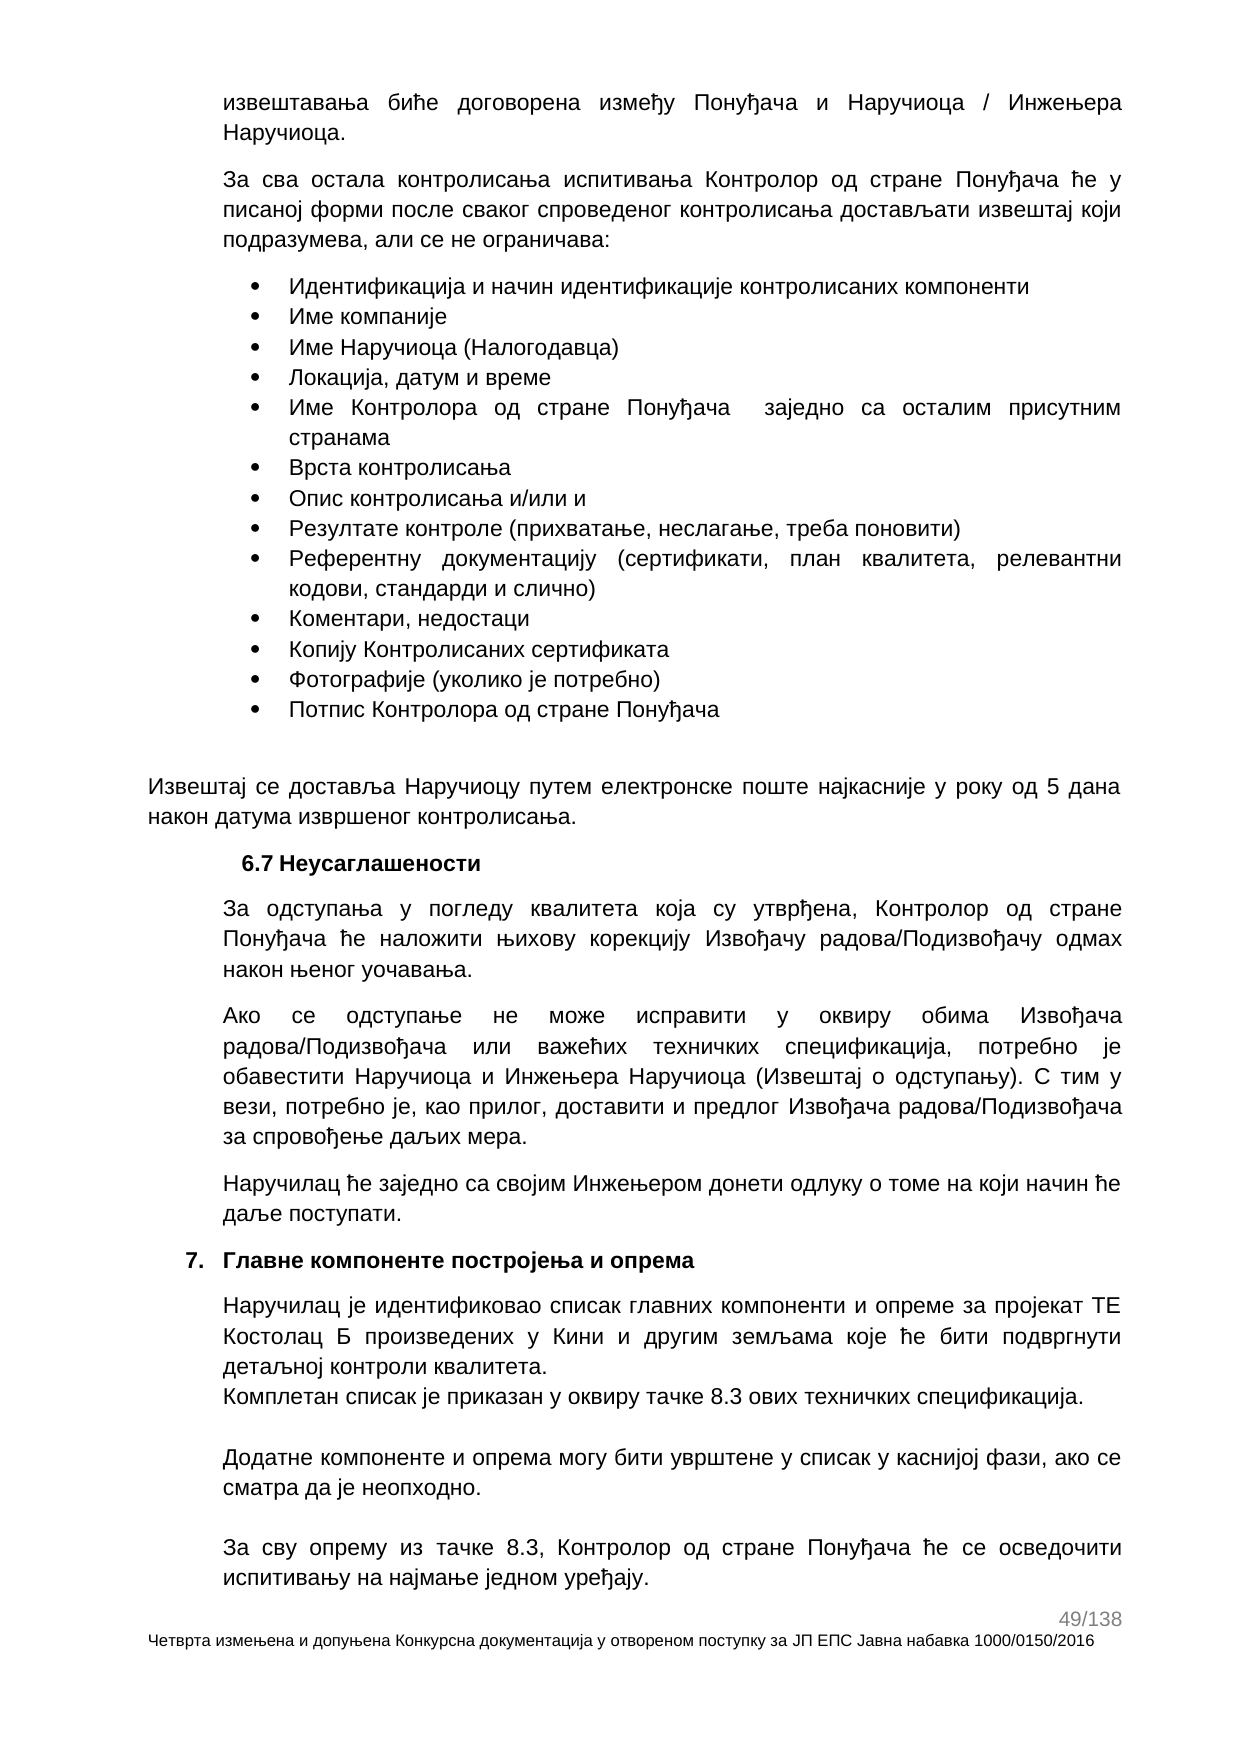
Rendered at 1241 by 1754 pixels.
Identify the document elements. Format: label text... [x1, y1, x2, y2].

list Неусаглашености [241, 850, 1122, 876]
text За одступања у погледу квалитета која су утврђена, Контролор од стране Понуђача ће наложити њихову корекцију Извођачу радова/Подизвођачу одмах након њеног уочавања. [223, 895, 1122, 982]
list Идентификација и начин идентификације контролисаних компоненти [251, 273, 1122, 299]
list Врста контролисања [251, 454, 1122, 481]
text Ако се одступање не може исправити у оквиру обима Извођача радова/Подизвођача или важећих техничких спецификација, потребно је обавестити Наручиоца и Инжењера Наручиоца (Извештај о одступању). С тим у вези, потребно је, као прилог, доставити и предлог Извођача радова/Подизвођача за спровођење даљих мера. [223, 1002, 1122, 1150]
text За сва остала контролисања испитивања Контролор од стране Понуђача ће у писаној форми после сваког спроведеног контролисања достављати извештај који подразумева, али се не ограничава: [223, 166, 1122, 252]
list Фотографије (уколико је потребно) [251, 666, 1122, 692]
list Резултате контроле (прихватање, неслагање, треба поновити) [251, 515, 1122, 541]
text Наручилац ће заједно са својим Инжењером донети одлуку о томе на који начин ће даље поступати. [223, 1170, 1122, 1227]
list Референтну документацију (сертификати, план квалитета, релевантни кодови, стандарди и слично) [251, 545, 1122, 601]
text Извештај се доставља Наручиоцу путем електронске поште најкасније у року од 5 дана након датума извршеног контролисања. [148, 773, 1122, 829]
list Главне компоненте постројења и опрема [185, 1247, 1122, 1274]
text За сву опрему из тачке 8.3, Контролор од стране Понуђача ће се осведочити испитивању на најмање једном уређају. [223, 1534, 1122, 1591]
list Опис контролисања и/или и [251, 484, 1122, 511]
list Локација, датум и време [251, 364, 1122, 390]
list Копију Контролисаних сертификата [251, 636, 1122, 662]
list Коментари, недостаци [251, 605, 1122, 632]
list Име Наручиоца (Налогодавца) [251, 333, 1122, 360]
text Комплетан списак је приказан у оквиру тачке 8.3 ових техничких спецификација. [148, 1383, 1122, 1409]
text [223, 89, 1122, 145]
list Име Контролора од стране Понуђача заједно са осталим присутним странама [251, 394, 1122, 450]
list Име компаније [251, 303, 1122, 329]
list Потпис Контролора од стране Понуђача [251, 696, 1122, 722]
text Додатне компоненте и опрема могу бити уврштене у списак у каснијој фази, ако се сматра да је неопходно. [223, 1443, 1122, 1500]
text Наручилац је идентификовао списак главних компоненти и опреме за пројекат ТЕ Костолац Б произведених у Кини и другим земљама које ће бити подвргнути детаљној контроли квалитета. [223, 1292, 1122, 1379]
